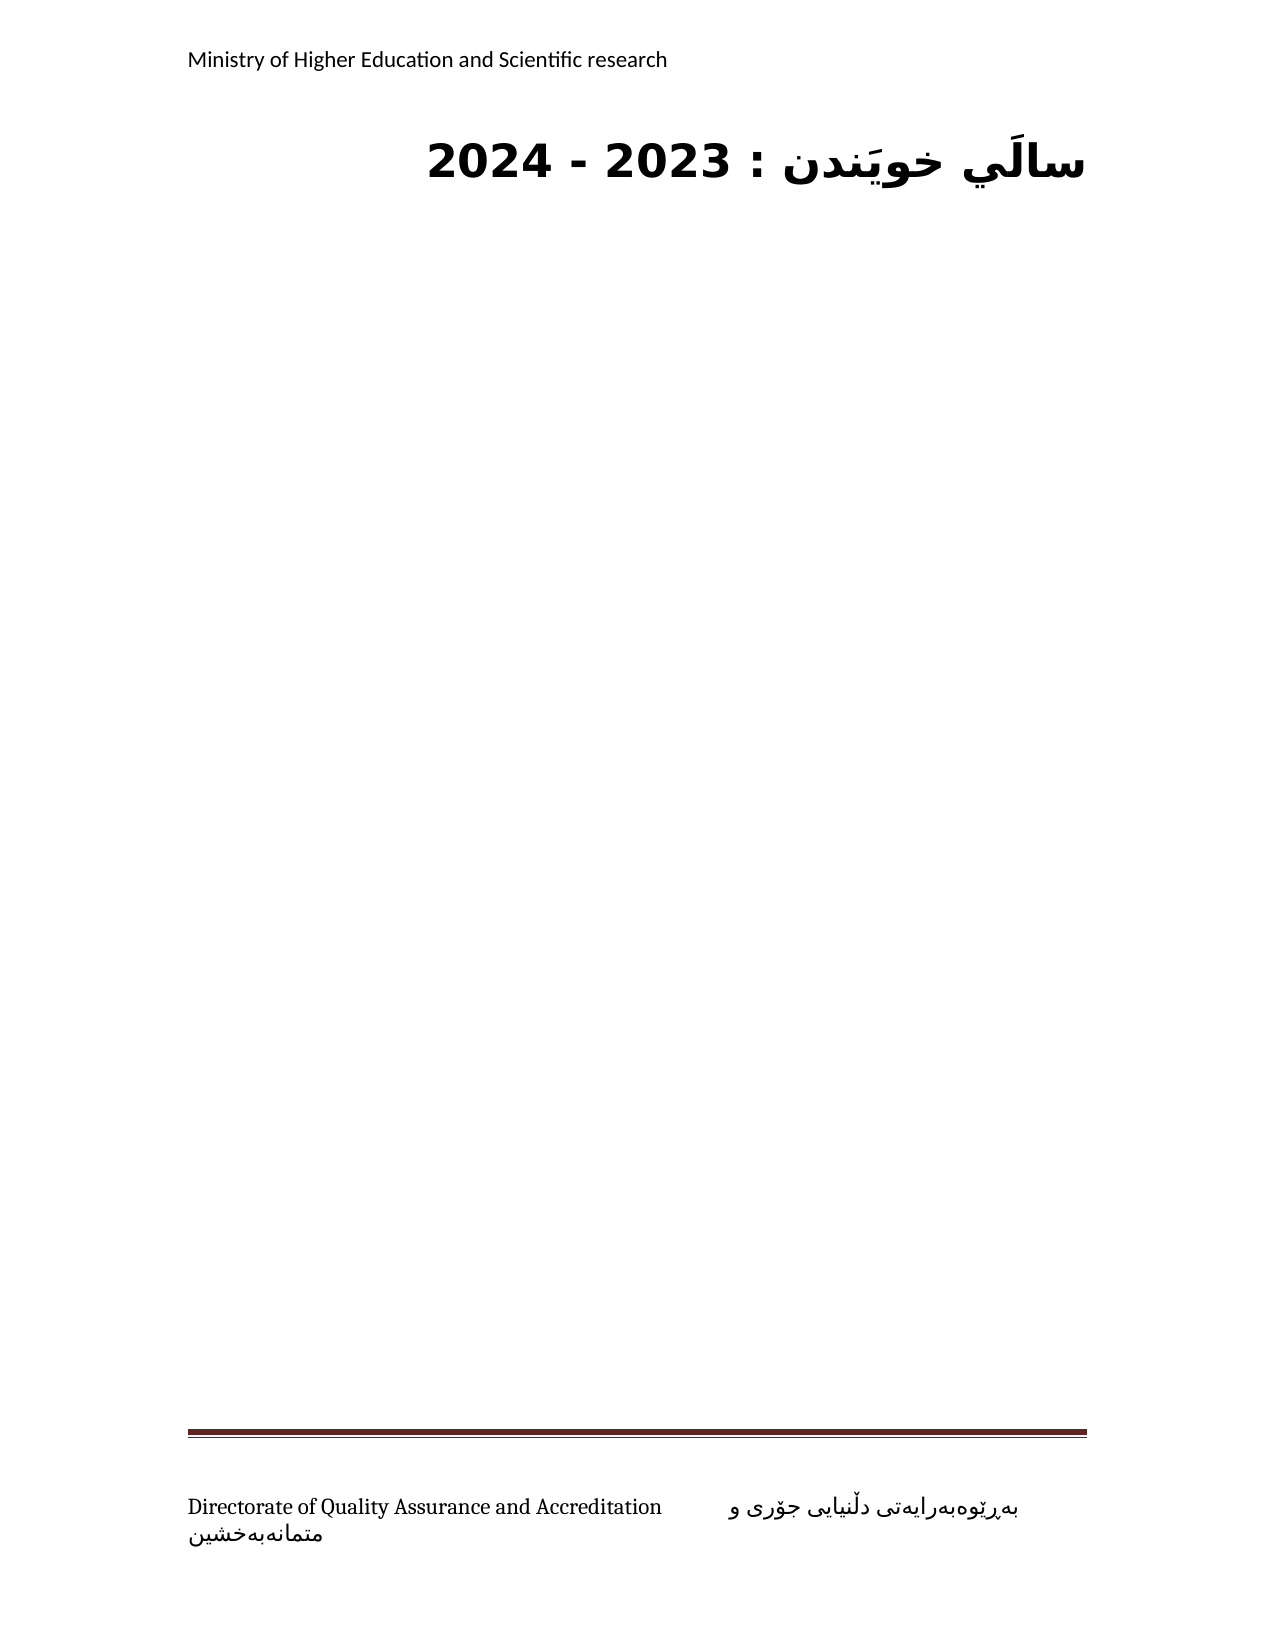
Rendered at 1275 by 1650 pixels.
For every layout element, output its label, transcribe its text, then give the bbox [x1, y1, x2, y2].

text سالَي خويَندن : 2023 - 2024 [187, 135, 1087, 188]
